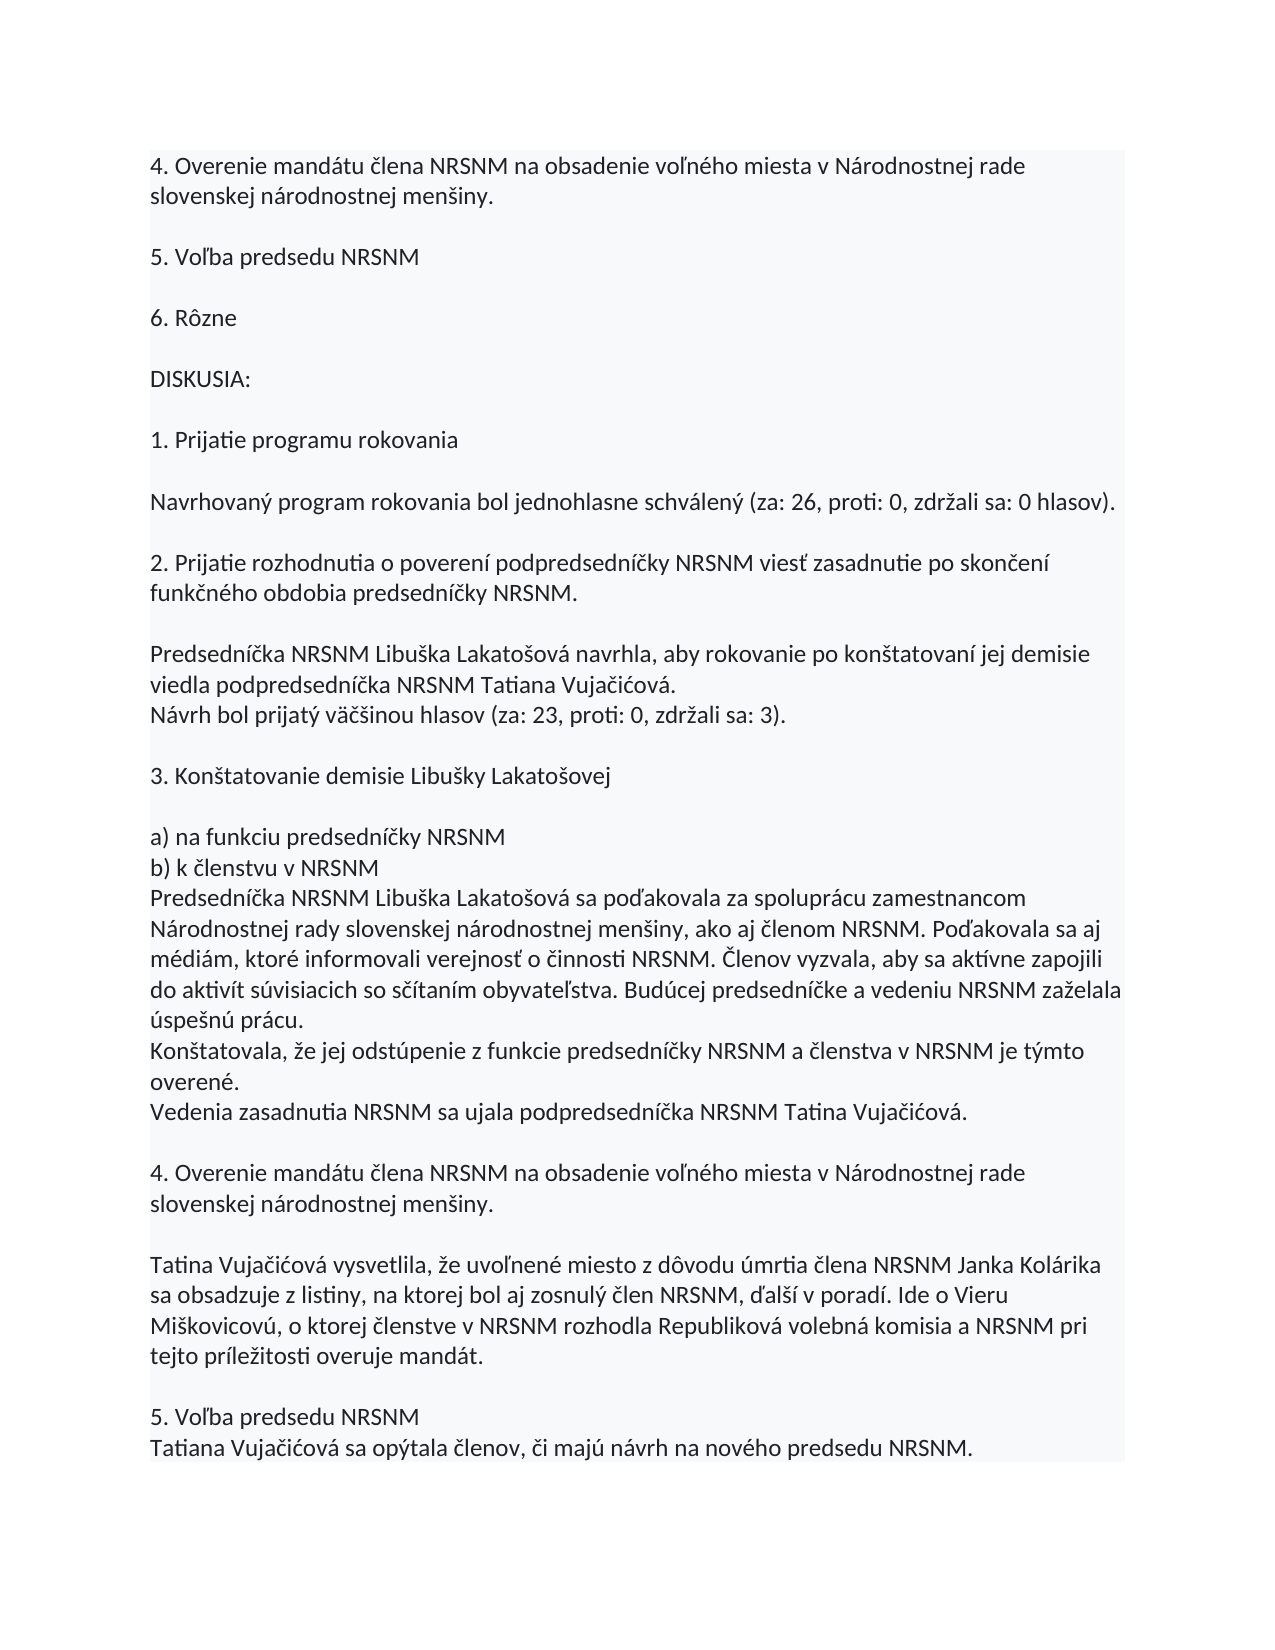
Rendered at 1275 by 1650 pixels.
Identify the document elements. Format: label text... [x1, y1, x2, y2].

text 1. Prijatie programu rokovania [150, 425, 1125, 455]
text 2. Prijatie rozhodnutia o poverení podpredsedníčky NRSNM viesť zasadnutie po skončení funkčného obdobia predsedníčky NRSNM. [150, 547, 1125, 608]
text Tatiana Vujačićová sa opýtala členov, či majú návrh na nového predsedu NRSNM. [150, 1432, 1125, 1462]
text DISKUSIA: [150, 364, 1125, 394]
text Tatina Vujačićová vysvetlila, že uvoľnené miesto z dôvodu úmrtia člena NRSNM Janka Kolárika sa obsadzuje z listiny, na ktorej bol aj zosnulý člen NRSNM, ďalší v poradí. Ide o Vieru Miškovicovú, o ktorej členstve v NRSNM rozhodla Republiková volebná komisia a NRSNM pri tejto príležitosti overuje mandát. [150, 1249, 1125, 1371]
text Návrh bol prijatý väčšinou hlasov (za: 23, proti: 0, zdržali sa: 3). [150, 699, 1125, 730]
text 5. Voľba predsedu NRSNM [150, 242, 1125, 272]
text Konštatovala, že jej odstúpenie z funkcie predsedníčky NRSNM a členstva v NRSNM je týmto overené. [150, 1035, 1125, 1096]
text Navrhovaný program rokovania bol jednohlasne schválený (za: 26, proti: 0, zdržali sa: 0 hlasov). [150, 486, 1125, 516]
text 6. Rôzne [150, 303, 1125, 333]
text Vedenia zasadnutia NRSNM sa ujala podpredsedníčka NRSNM Tatina Vujačićová. [150, 1096, 1125, 1127]
text 3. Konštatovanie demisie Libušky Lakatošovej [150, 760, 1125, 791]
text a) na funkciu predsedníčky NRSNM [150, 821, 1125, 852]
text 5. Voľba predsedu NRSNM [150, 1401, 1125, 1432]
text Predsedníčka NRSNM Libuška Lakatošová sa poďakovala za spoluprácu zamestnancom Národnostnej rady slovenskej národnostnej menšiny, ako aj členom NRSNM. Poďakovala sa aj médiám, ktoré informovali verejnosť o činnosti NRSNM. Členov vyzvala, aby sa aktívne zapojili do aktivít súvisiacich so sčítaním obyvateľstva. Budúcej predsedníčke a vedeniu NRSNM zaželala úspešnú prácu. [150, 882, 1125, 1035]
text 4. Overenie mandátu člena NRSNM na obsadenie voľného miesta v Národnostnej rade slovenskej národnostnej menšiny. [150, 1157, 1125, 1218]
text 4. Overenie mandátu člena NRSNM na obsadenie voľného miesta v Národnostnej rade slovenskej národnostnej menšiny. [150, 150, 1125, 211]
text b) k členstvu v NRSNM [150, 852, 1125, 882]
text Predsedníčka NRSNM Libuška Lakatošová navrhla, aby rokovanie po konštatovaní jej demisie viedla podpredsedníčka NRSNM Tatiana Vujačićová. [150, 638, 1125, 699]
